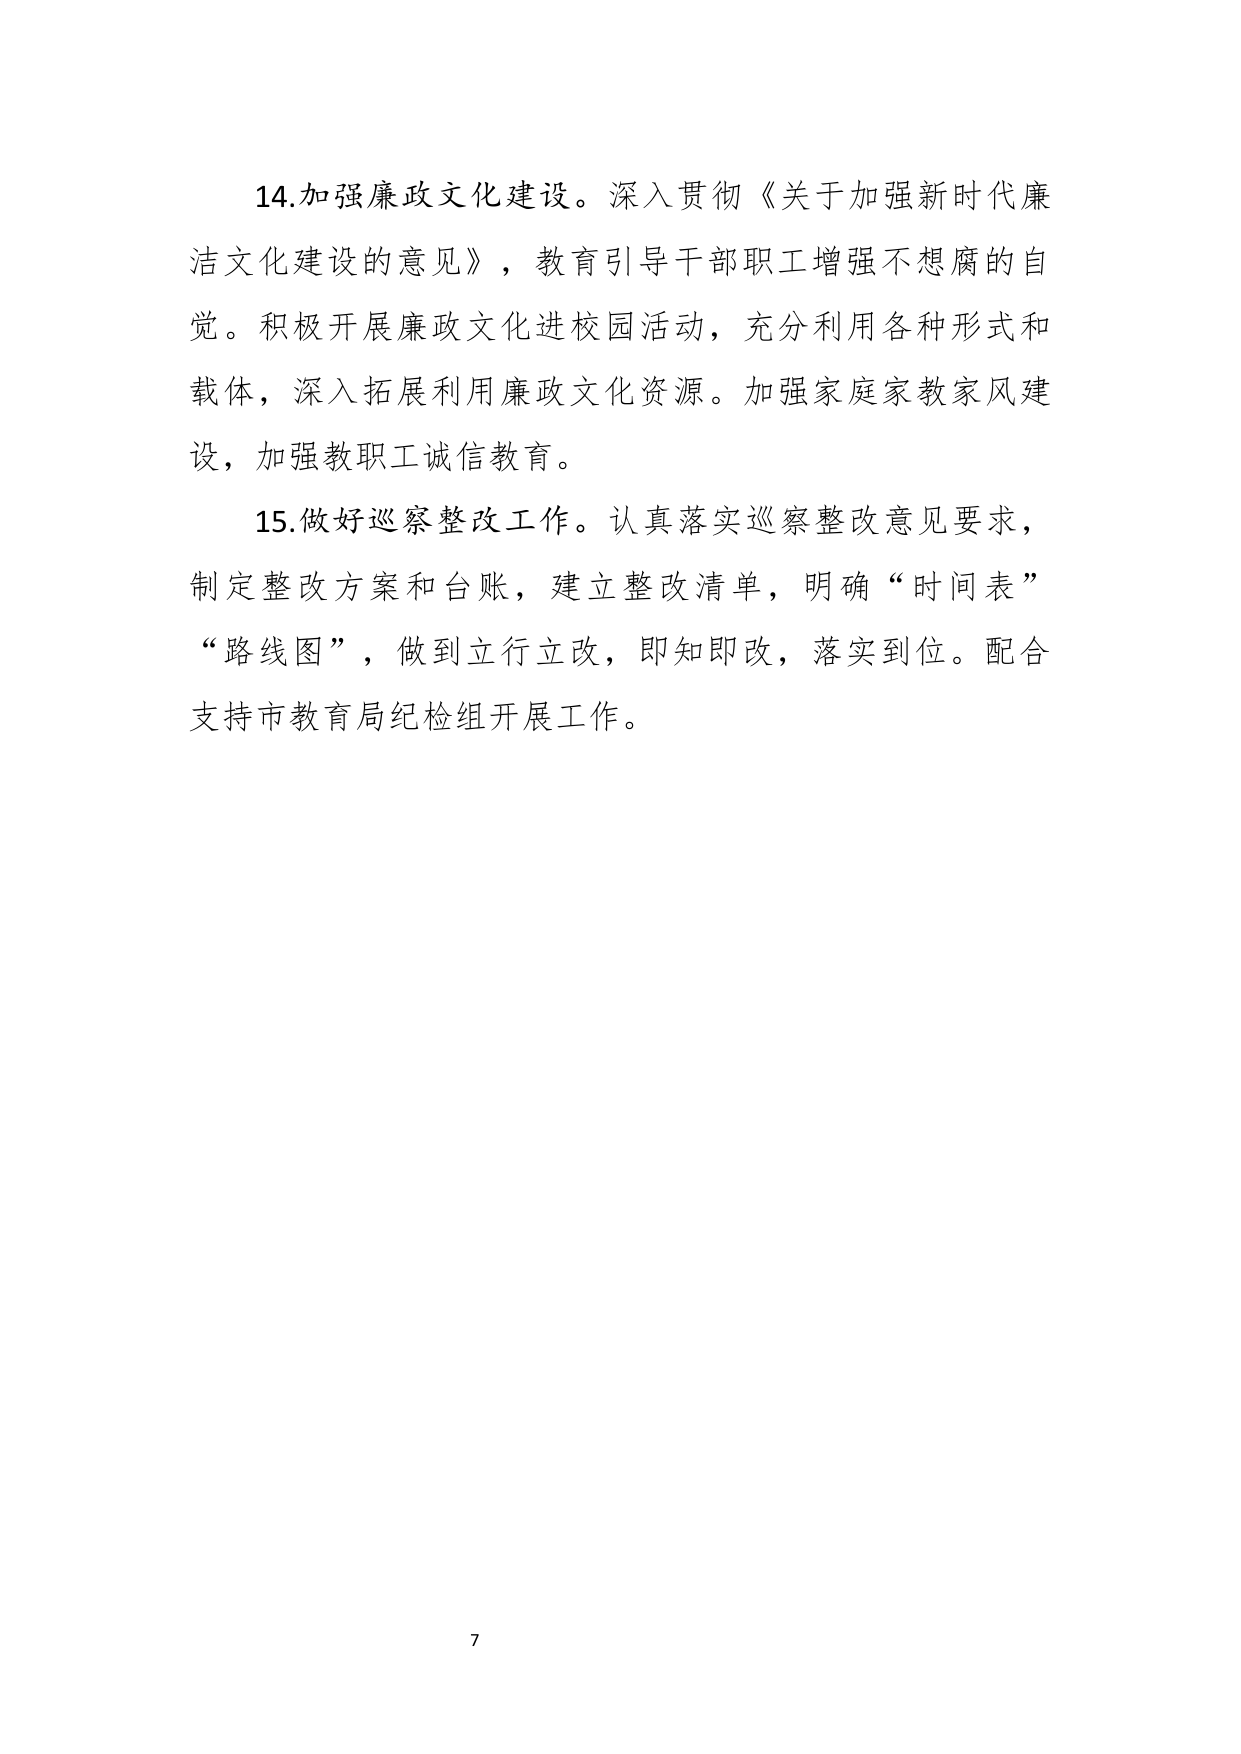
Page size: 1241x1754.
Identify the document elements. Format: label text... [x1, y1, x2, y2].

text 15.做好巡察整改工作。认真落实巡察整改意见要求，制定整改方案和台账，建立整改清单，明确“时间表”“路线图”，做到立行立改，即知即改，落实到位。配合支持市教育局纪检组开展工作。 [187, 487, 1053, 747]
text 14.加强廉政文化建设。深入贯彻《关于加强新时代廉洁文化建设的意见》，教育引导干部职工增强不想腐的自觉。积极开展廉政文化进校园活动，充分利用各种形式和载体，深入拓展利用廉政文化资源。加强家庭家教家风建设，加强教职工诚信教育。 [187, 162, 1053, 487]
